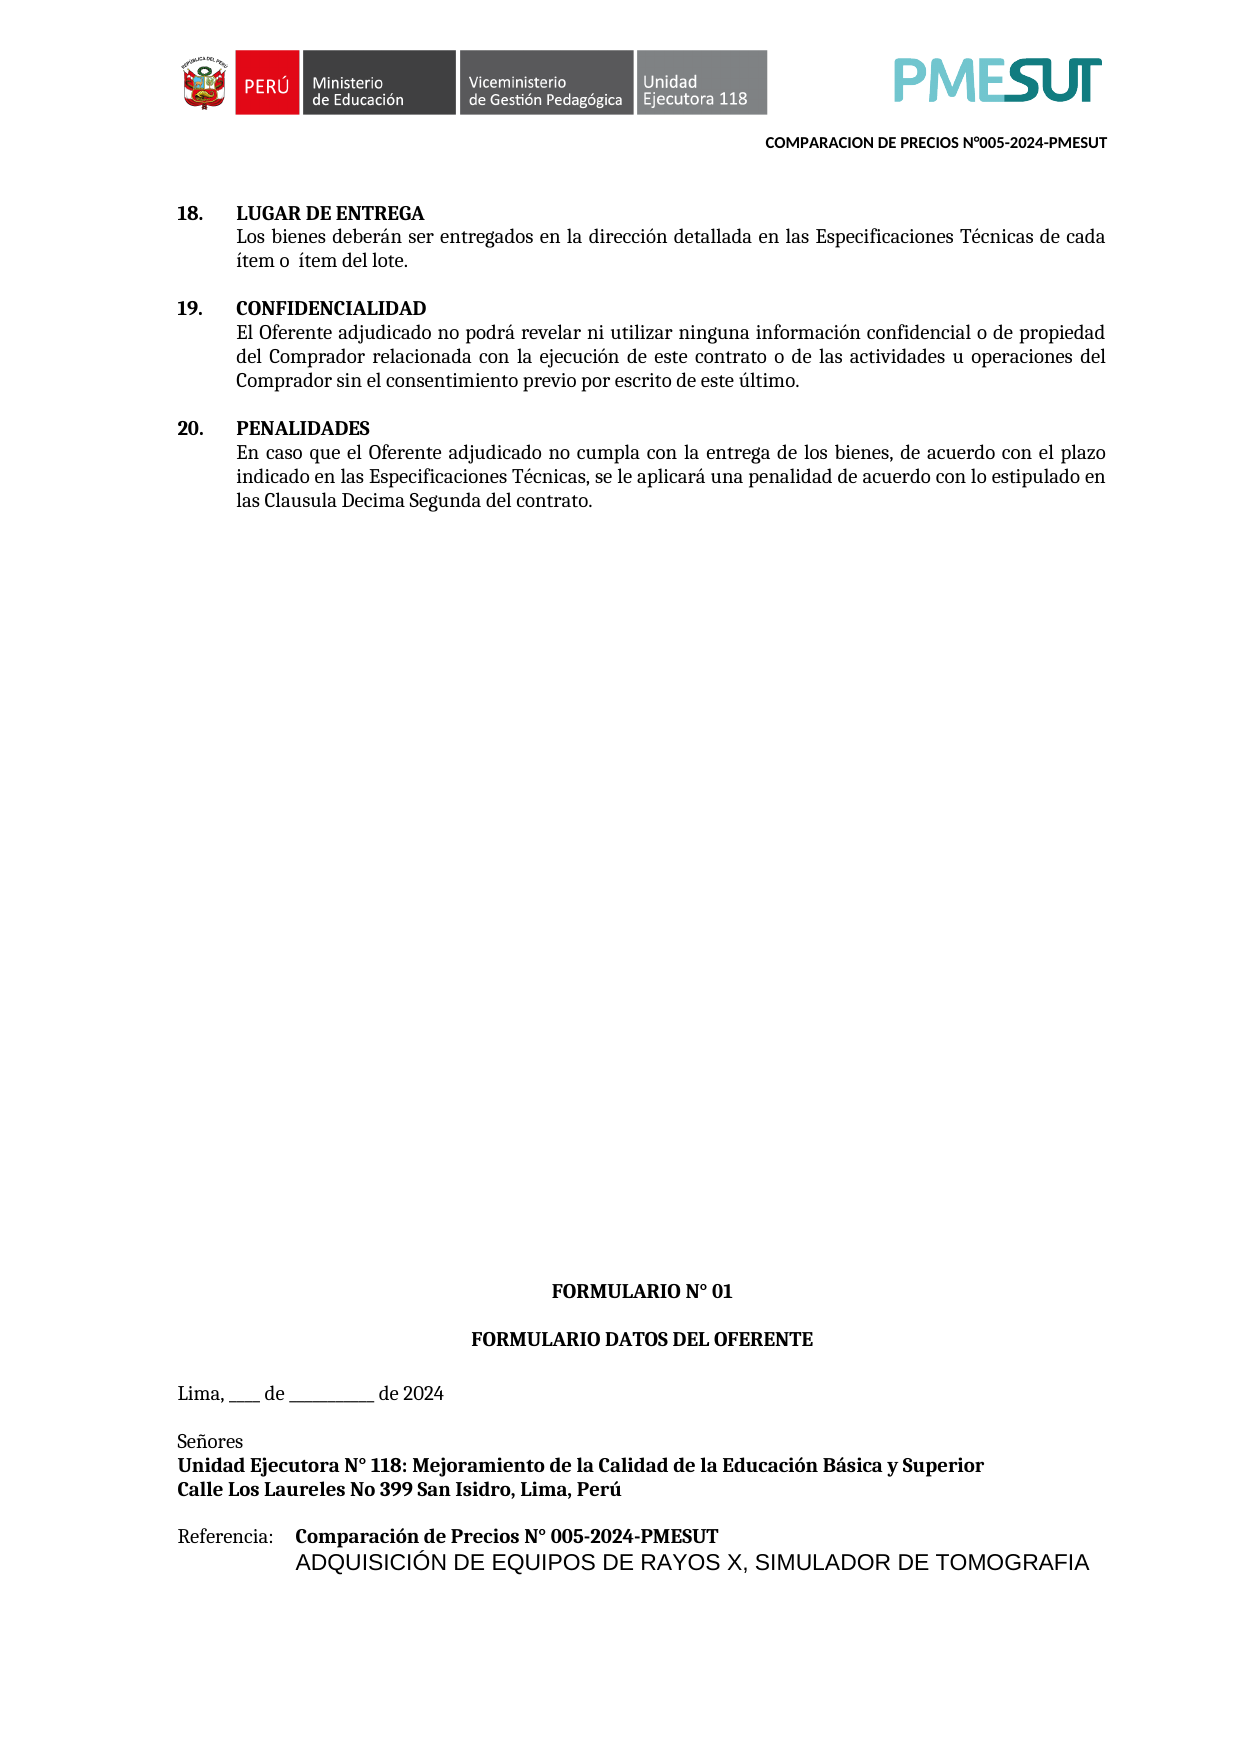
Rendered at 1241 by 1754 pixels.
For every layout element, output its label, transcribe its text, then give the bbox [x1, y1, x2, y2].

list El Oferente adjudicado no podrá revelar ni utilizar ninguna información confidencial o de propiedad del Comprador relacionada con la ejecución de este contrato o de las actividades u operaciones del Comprador sin el consentimiento previo por escrito de este último. [236, 321, 1107, 393]
text Señores [177, 1429, 1107, 1453]
text Lima, ____ de ___________ de 2024 [177, 1381, 1107, 1405]
text Unidad Ejecutora N° 118: Mejoramiento de la Calidad de la Educación Básica y Superior [177, 1453, 1107, 1477]
picture [175, 46, 772, 119]
text Calle Los Laureles No 399 San Isidro, Lima, Perú [177, 1477, 1107, 1501]
text FORMULARIO DATOS DEL OFERENTE [177, 1327, 1107, 1351]
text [177, 1549, 1107, 1575]
list PENALIDADES [177, 417, 1107, 441]
list En caso que el Oferente adjudicado no cumpla con la entrega de los bienes, de acuerdo con el plazo indicado en las Especificaciones Técnicas, se le aplicará una penalidad de acuerdo con lo estipulado en las Clausula Decima Segunda del contrato. [236, 441, 1107, 513]
list LUGAR DE ENTREGA [177, 201, 1107, 225]
picture [886, 56, 1108, 105]
text Referencia: Comparación de Precios N° 005-2024-PMESUT [177, 1525, 1107, 1549]
list CONFIDENCIALIDAD [177, 297, 1107, 321]
list Los bienes deberán ser entregados en la dirección detallada en las Especificaciones Técnicas de cada ítem o ítem del lote. [236, 225, 1107, 273]
text FORMULARIO N° 01 [177, 1279, 1107, 1303]
